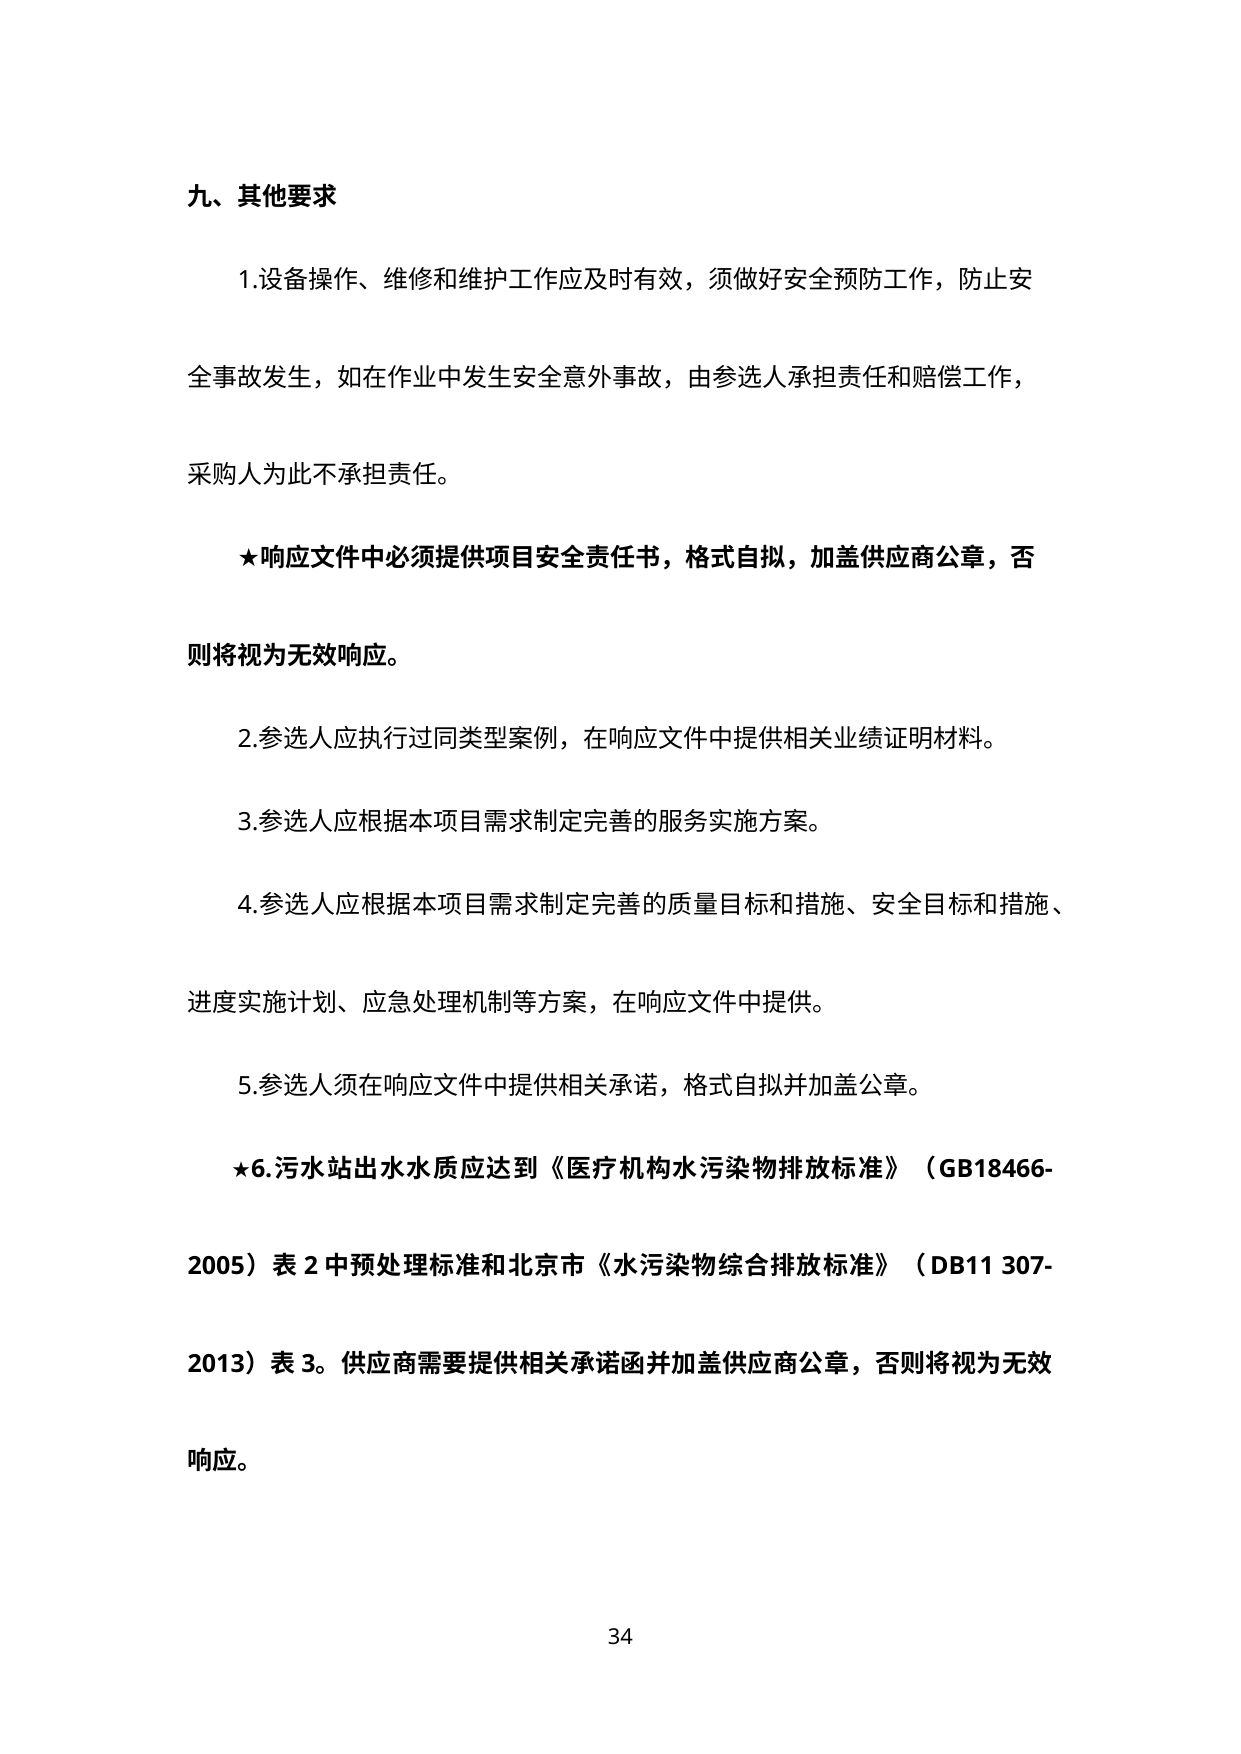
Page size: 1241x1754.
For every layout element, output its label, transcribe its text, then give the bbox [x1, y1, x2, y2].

text 1.设备操作、维修和维护工作应及时有效，须做好安全预防工作，防止安全事故发生，如在作业中发生安全意外事故，由参选人承担责任和赔偿工作，采购人为此不承担责任。 [187, 245, 1053, 505]
text 5.参选人须在响应文件中提供相关承诺，格式自拟并加盖公章。 [187, 1051, 1053, 1116]
text 3.参选人应根据本项目需求制定完善的服务实施方案。 [187, 787, 1053, 852]
subtitle 九、其他要求 [187, 162, 1053, 227]
text 2.参选人应执行过同类型案例，在响应文件中提供相关业绩证明材料。 [187, 704, 1053, 769]
text ★响应文件中必须提供项目安全责任书，格式自拟，加盖供应商公章，否则将视为无效响应。 [187, 523, 1053, 686]
text ★6.污水站出水水质应达到《医疗机构水污染物排放标准》（GB18466-2005）表2中预处理标准和北京市《水污染物综合排放标准》（DB11 307-2013）表3。供应商需要提供相关承诺函并加盖供应商公章，否则将视为无效响应。 [187, 1134, 1053, 1491]
text 4.参选人应根据本项目需求制定完善的质量目标和措施、安全目标和措施、进度实施计划、应急处理机制等方案，在响应文件中提供。 [187, 870, 1053, 1033]
